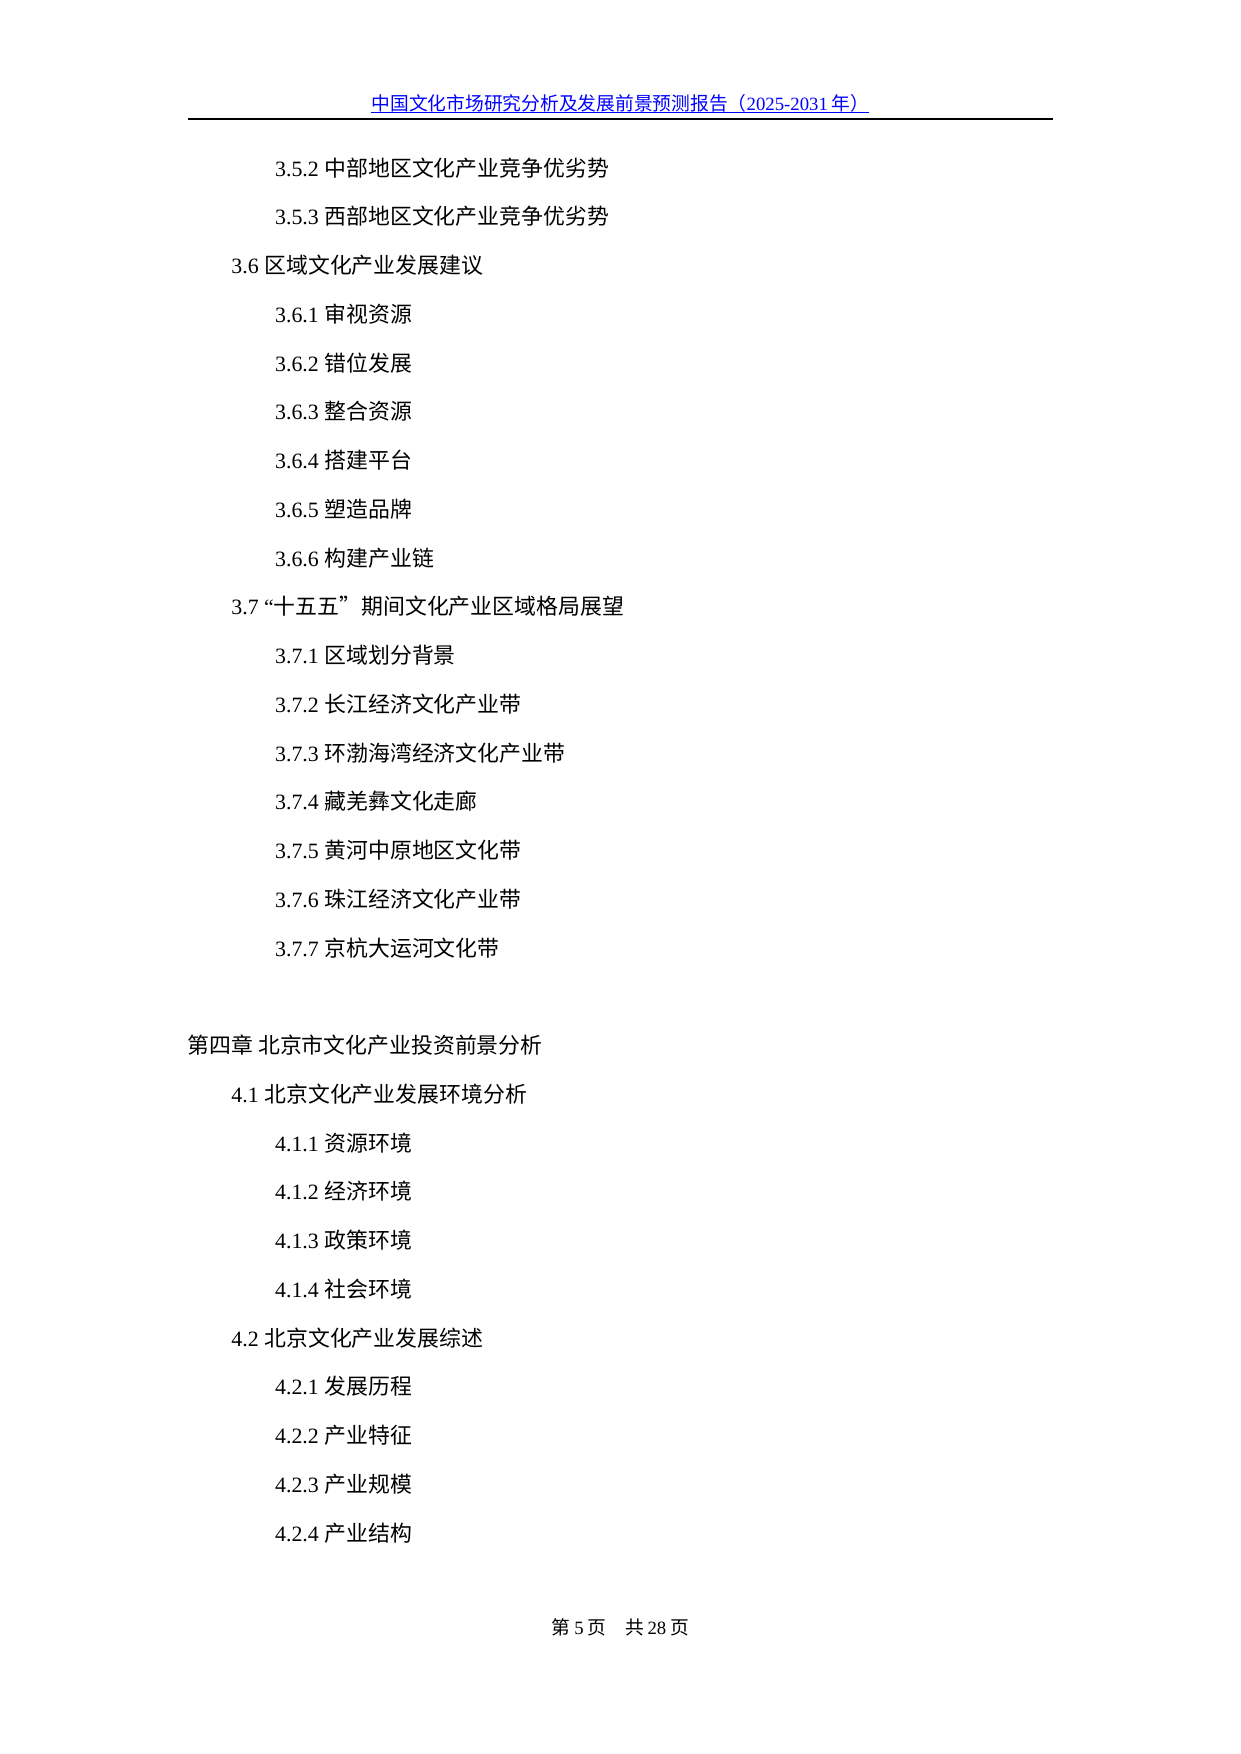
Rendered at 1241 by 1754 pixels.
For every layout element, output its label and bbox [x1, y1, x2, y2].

text [187, 150, 1053, 1548]
